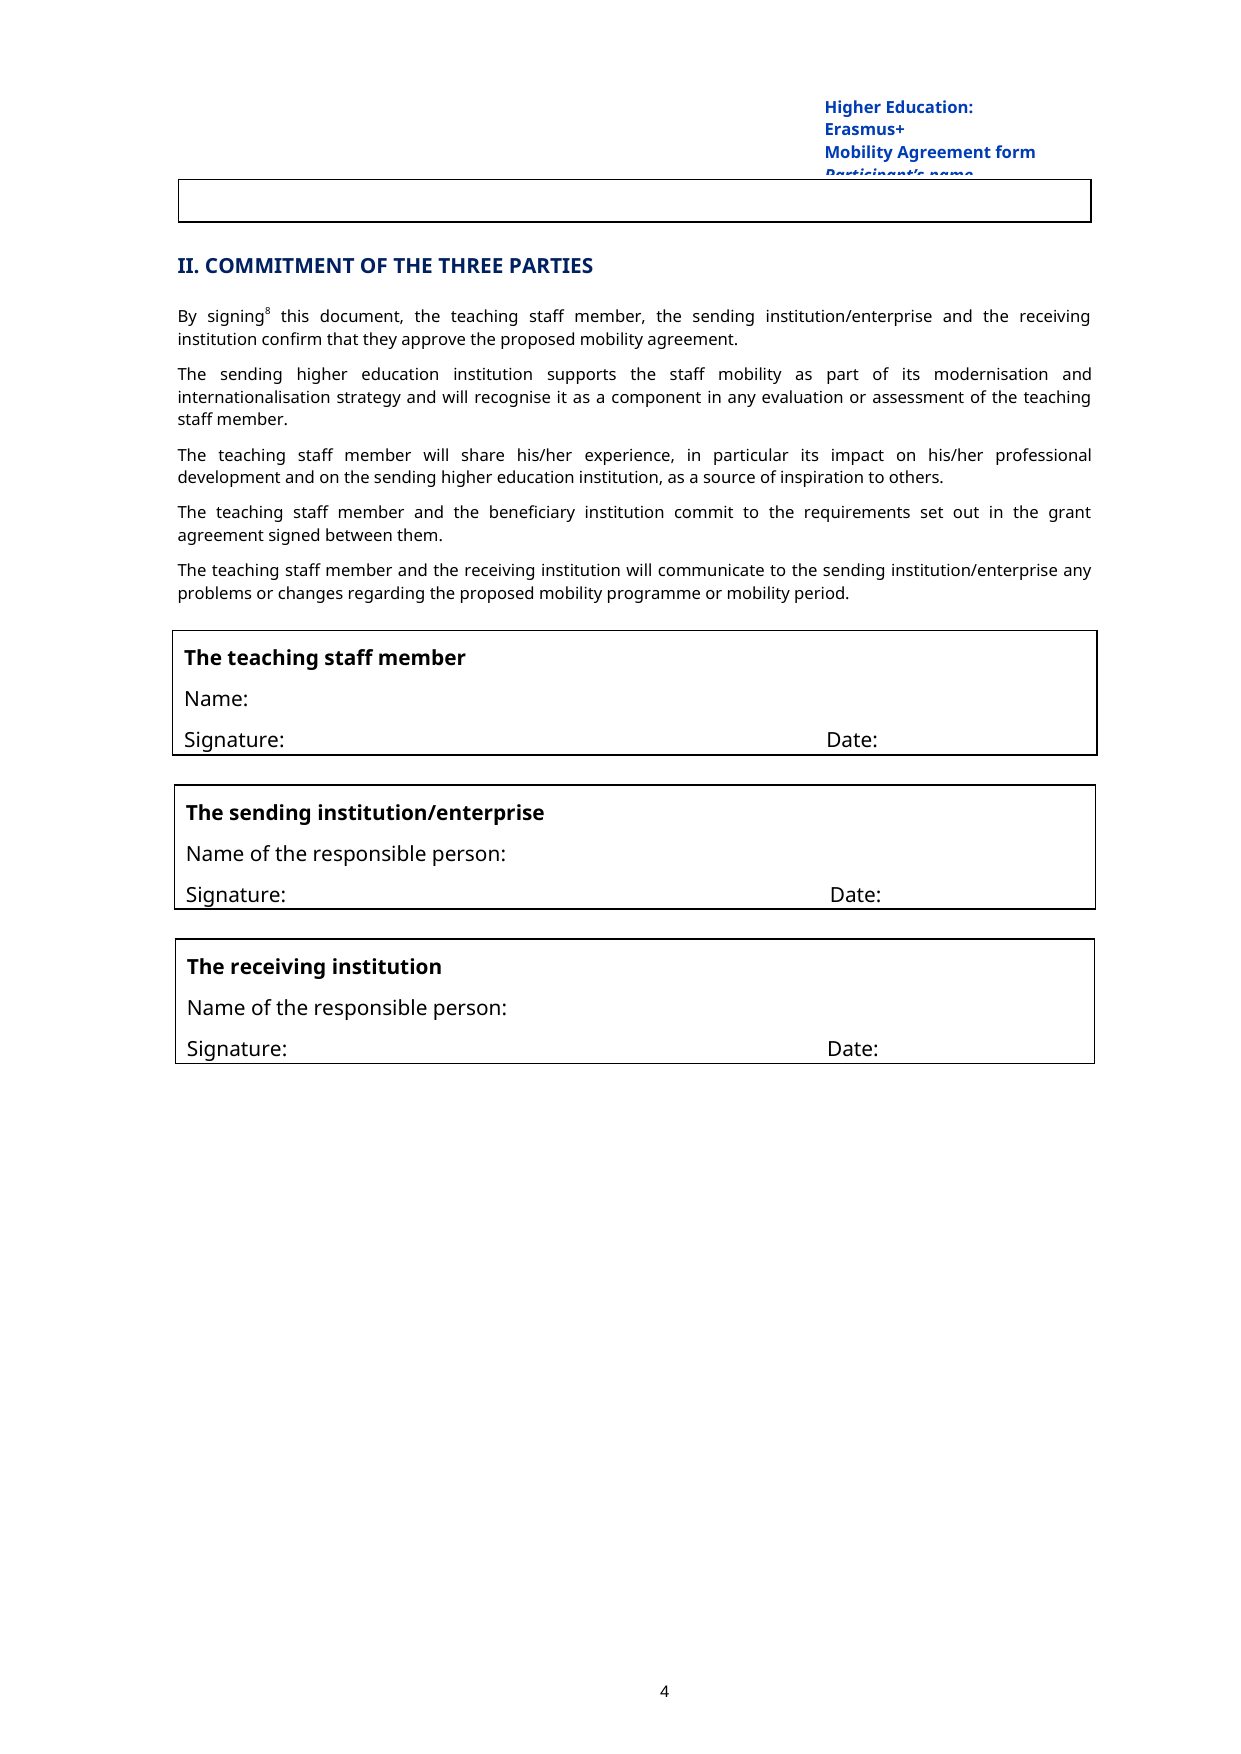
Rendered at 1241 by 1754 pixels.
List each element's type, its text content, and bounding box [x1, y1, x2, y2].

text The teaching staff member will share his/her experience, in particular its impact on his/her professional development and on the sending higher education institution, as a source of inspiration to others. [177, 443, 1092, 489]
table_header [179, 180, 1090, 221]
table_header The receiving institution Name of the responsible person: Signature: Date: [176, 940, 1094, 1063]
text The sending higher education institution supports the staff mobility as part of its modernisation and internationalisation strategy and will recognise it as a component in any evaluation or assessment of the teaching staff member. [177, 363, 1092, 431]
table_header The teaching staff member Name: Signature: Date: [173, 631, 1096, 754]
text The teaching staff member and the beneficiary institution commit to the requirements set out in the grant agreement signed between them. [177, 501, 1092, 547]
text II. COMMITMENT OF THE THREE PARTIES [177, 223, 1092, 280]
text By signing this document, the teaching staff member, the sending institution/enterprise and the receiving institution confirm that they approve the proposed mobility agreement. [177, 305, 1092, 350]
text The teaching staff member and the receiving institution will communicate to the sending institution/enterprise any problems or changes regarding the proposed mobility programme or mobility period. [177, 559, 1092, 604]
table_header The sending institution/enterprise Name of the responsible person: Signature: Date: [175, 786, 1095, 908]
